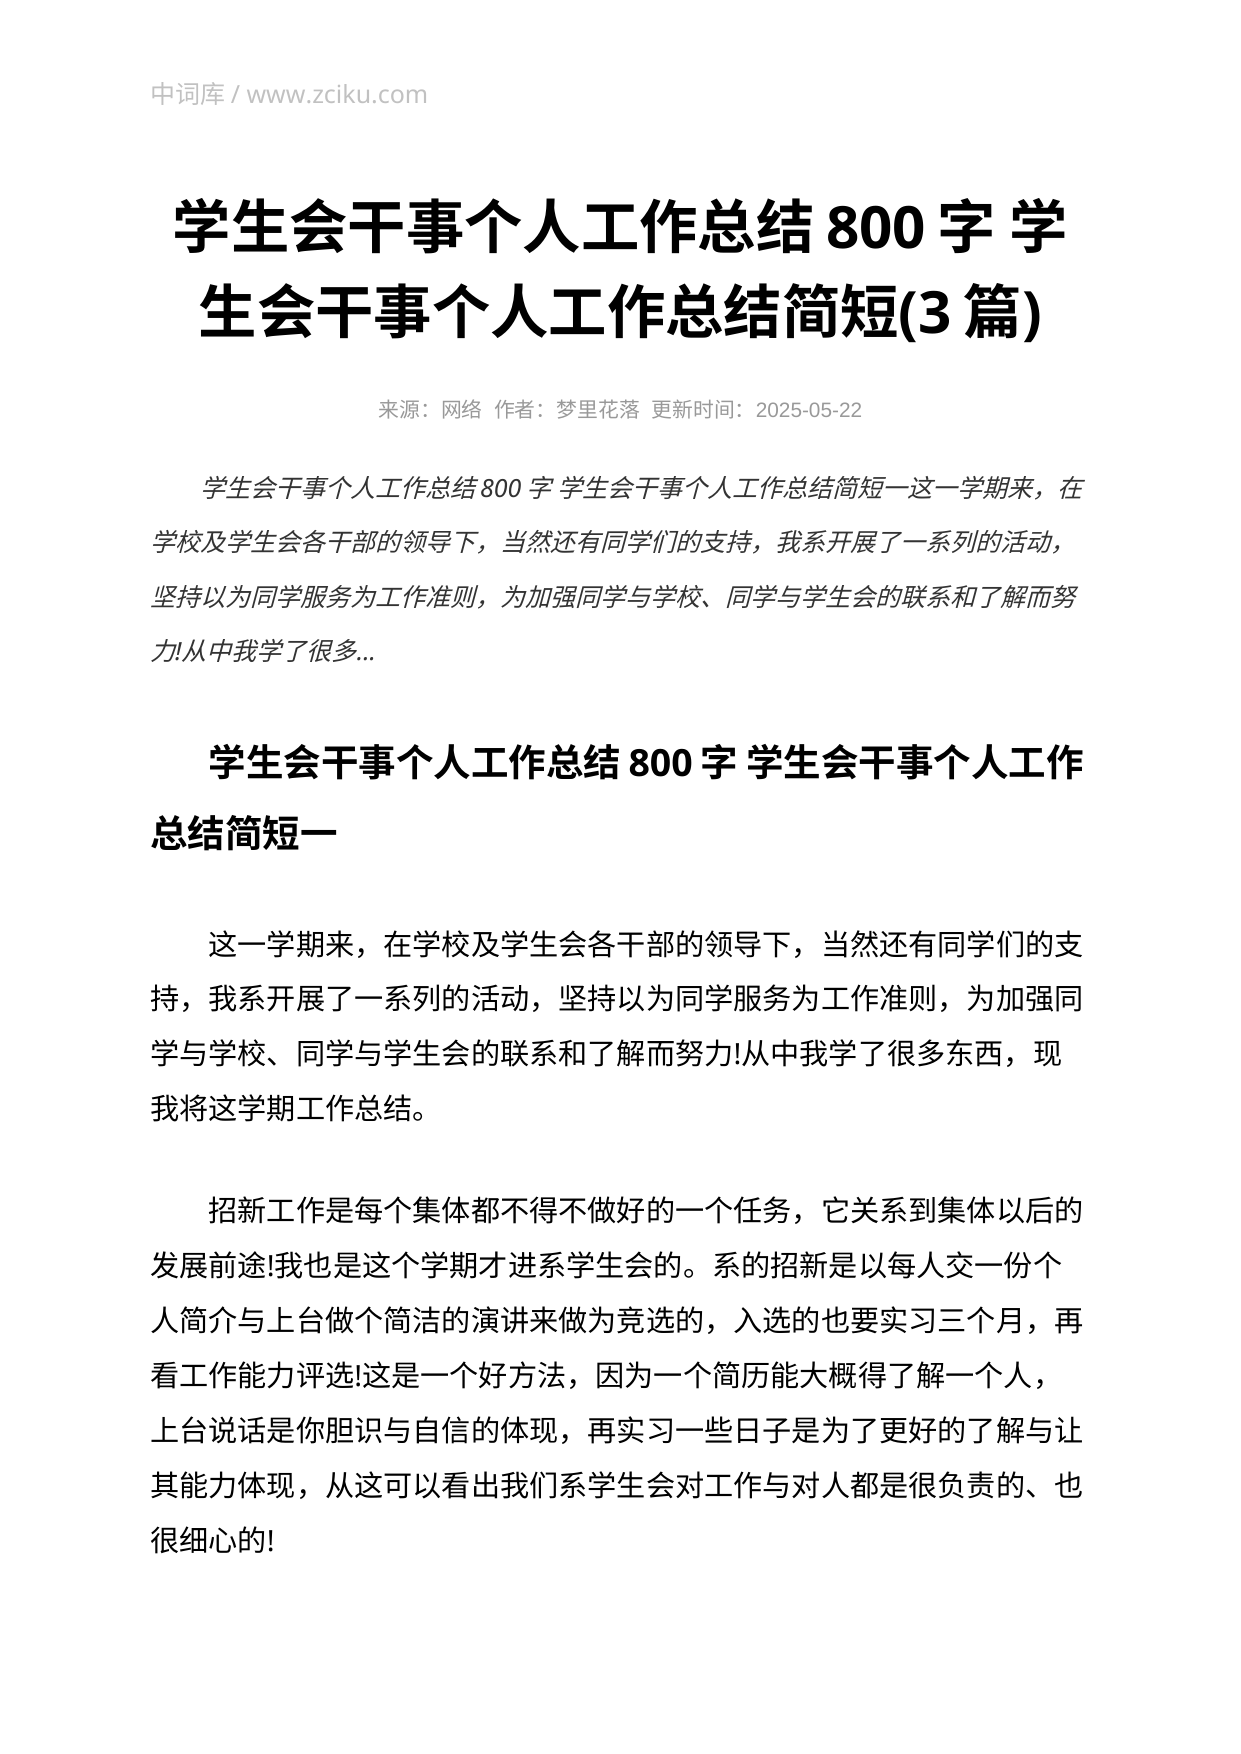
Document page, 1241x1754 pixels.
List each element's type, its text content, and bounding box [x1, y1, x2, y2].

text 学生会干事个人工作总结800字 学生会干事个人工作总结简短一这一学期来，在学校及学生会各干部的领导下，当然还有同学们的支持，我系开展了一系列的活动，坚持以为同学服务为工作准则，为加强同学与学校、同学与学生会的联系和了解而努力!从中我学了很多... [150, 468, 1090, 668]
text 招新工作是每个集体都不得不做好的一个任务，它关系到集体以后的发展前途!我也是这个学期才进系学生会的。系的招新是以每人交一份个人简介与上台做个简洁的演讲来做为竞选的，入选的也要实习三个月，再看工作能力评选!这是一个好方法，因为一个简历能大概得了解一个人，上台说话是你胆识与自信的体现，再实习一些日子是为了更好的了解与让其能力体现，从这可以看出我们系学生会对工作与对人都是很负责的、也很细心的! [150, 1188, 1090, 1559]
subtitle 学生会干事个人工作总结800字 学生会干事个人工作总结简短(3篇) [150, 181, 1090, 351]
text 学生会干事个人工作总结800字 学生会干事个人工作总结简短一 [150, 733, 1090, 858]
text 来源：网络 作者：梦里花落 更新时间：2025-05-22 [150, 398, 1090, 422]
text 这一学期来，在学校及学生会各干部的领导下，当然还有同学们的支持，我系开展了一系列的活动，坚持以为同学服务为工作准则，为加强同学与学校、同学与学生会的联系和了解而努力!从中我学了很多东西，现我将这学期工作总结。 [150, 921, 1090, 1128]
